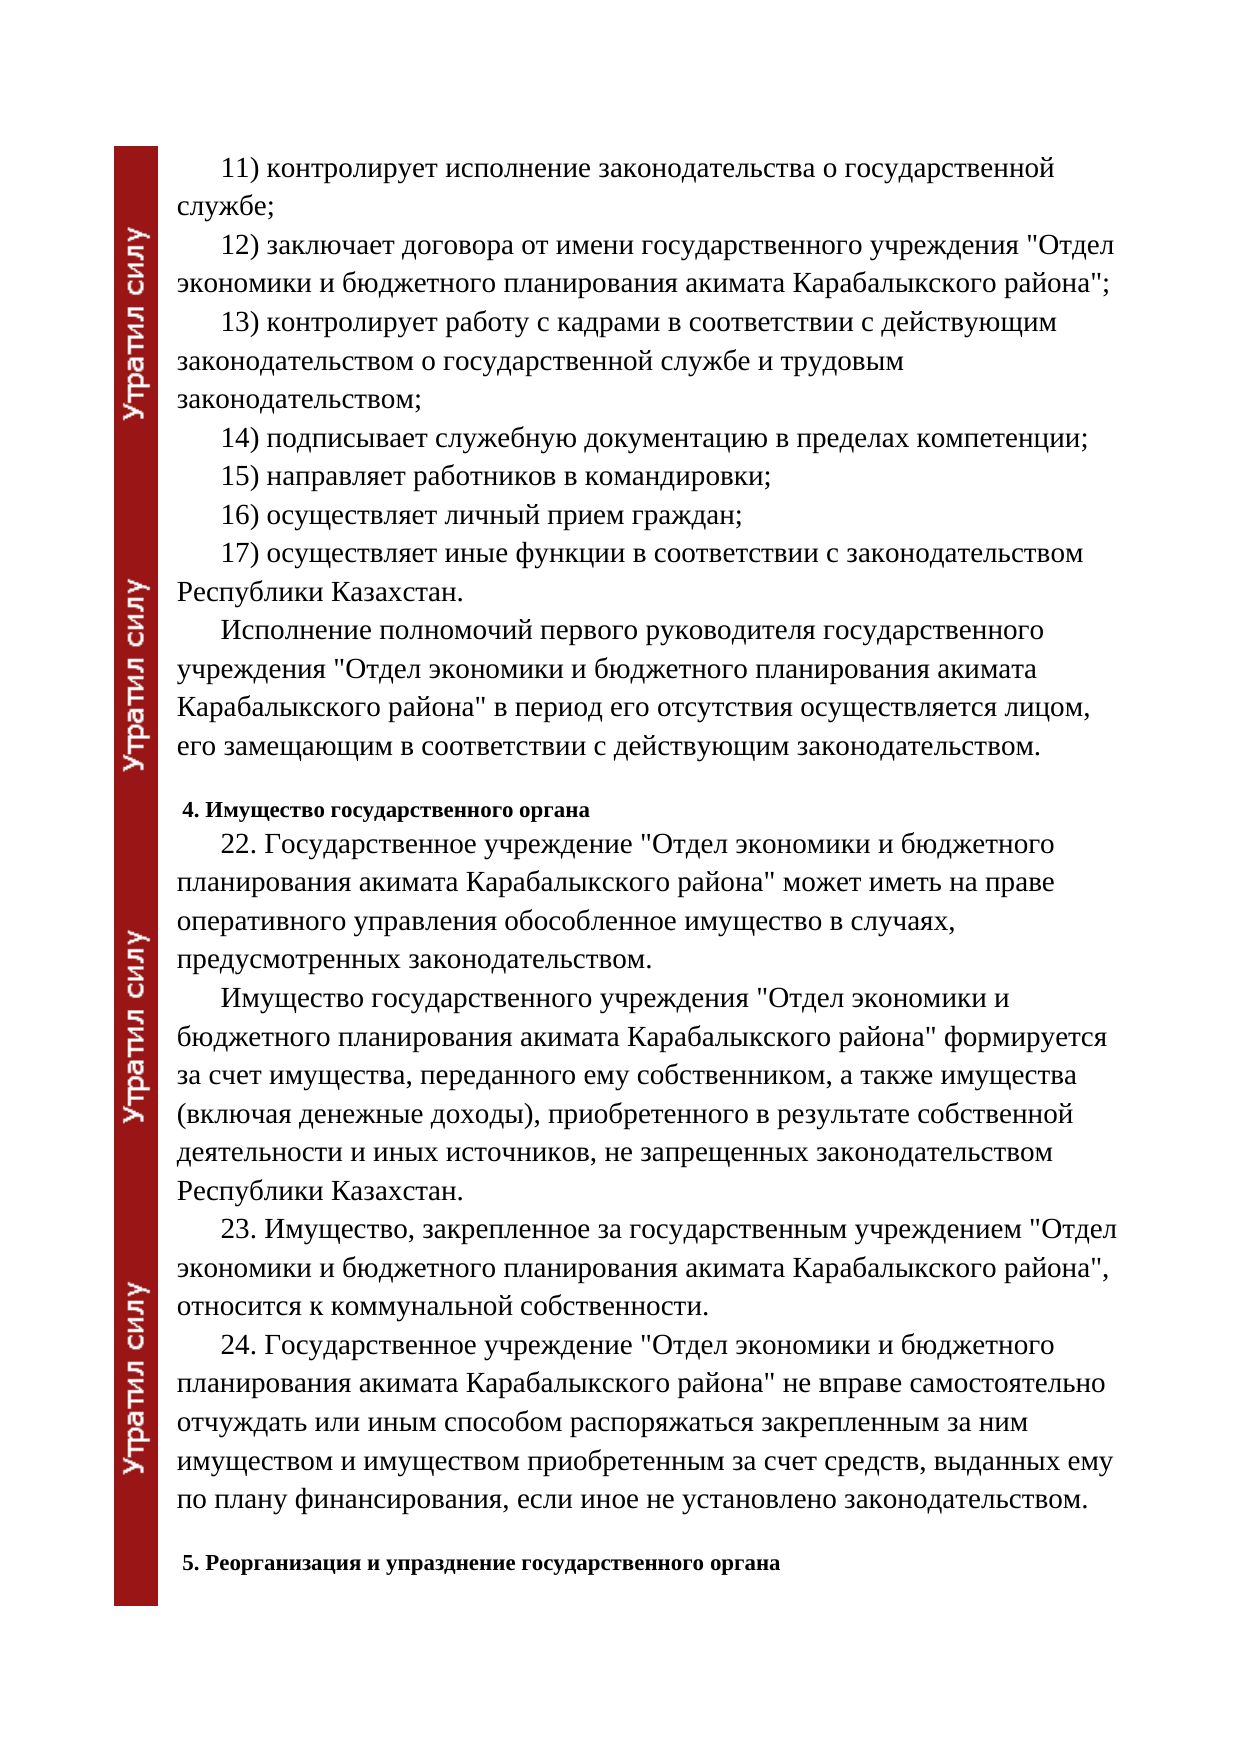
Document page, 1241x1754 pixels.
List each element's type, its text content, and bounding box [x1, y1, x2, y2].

picture [114, 146, 158, 150]
picture [114, 822, 158, 826]
picture [114, 1545, 158, 1549]
text 5. Реорганизация и упразднение государственного органа [112, 1549, 1128, 1575]
picture [114, 1575, 158, 1606]
text 22. Государственное учреждение "Отдел экономики и бюджетного планирования акимата Карабалыкского района" может иметь на праве оперативного управления обособленное имущество в случаях, предусмотренных законодательством. Имущество государственного учреждения "Отдел экономики и бюджетного планирования акимата Карабалыкского района" формируется за счет имущества, переданного ему собственником, а также имущества (включая денежные доходы), приобретенного в результате собственной деятельности и иных источников, не запрещенных законодательством Республики Казахстан. 23. Имущество, закрепленное за государственным учреждением "Отдел экономики и бюджетного планирования акимата Карабалыкского района", относится к коммунальной собственности. 24. Государственное учреждение "Отдел экономики и бюджетного планирования акимата Карабалыкского района" не вправе самостоятельно отчуждать или иным способом распоряжаться закрепленным за ним имуществом и имуществом приобретенным за счет средств, выданных ему по плану финансирования, если иное не установлено законодательством. [112, 826, 1128, 1545]
picture [114, 792, 158, 796]
text 4. Имущество государственного органа [112, 796, 1128, 822]
